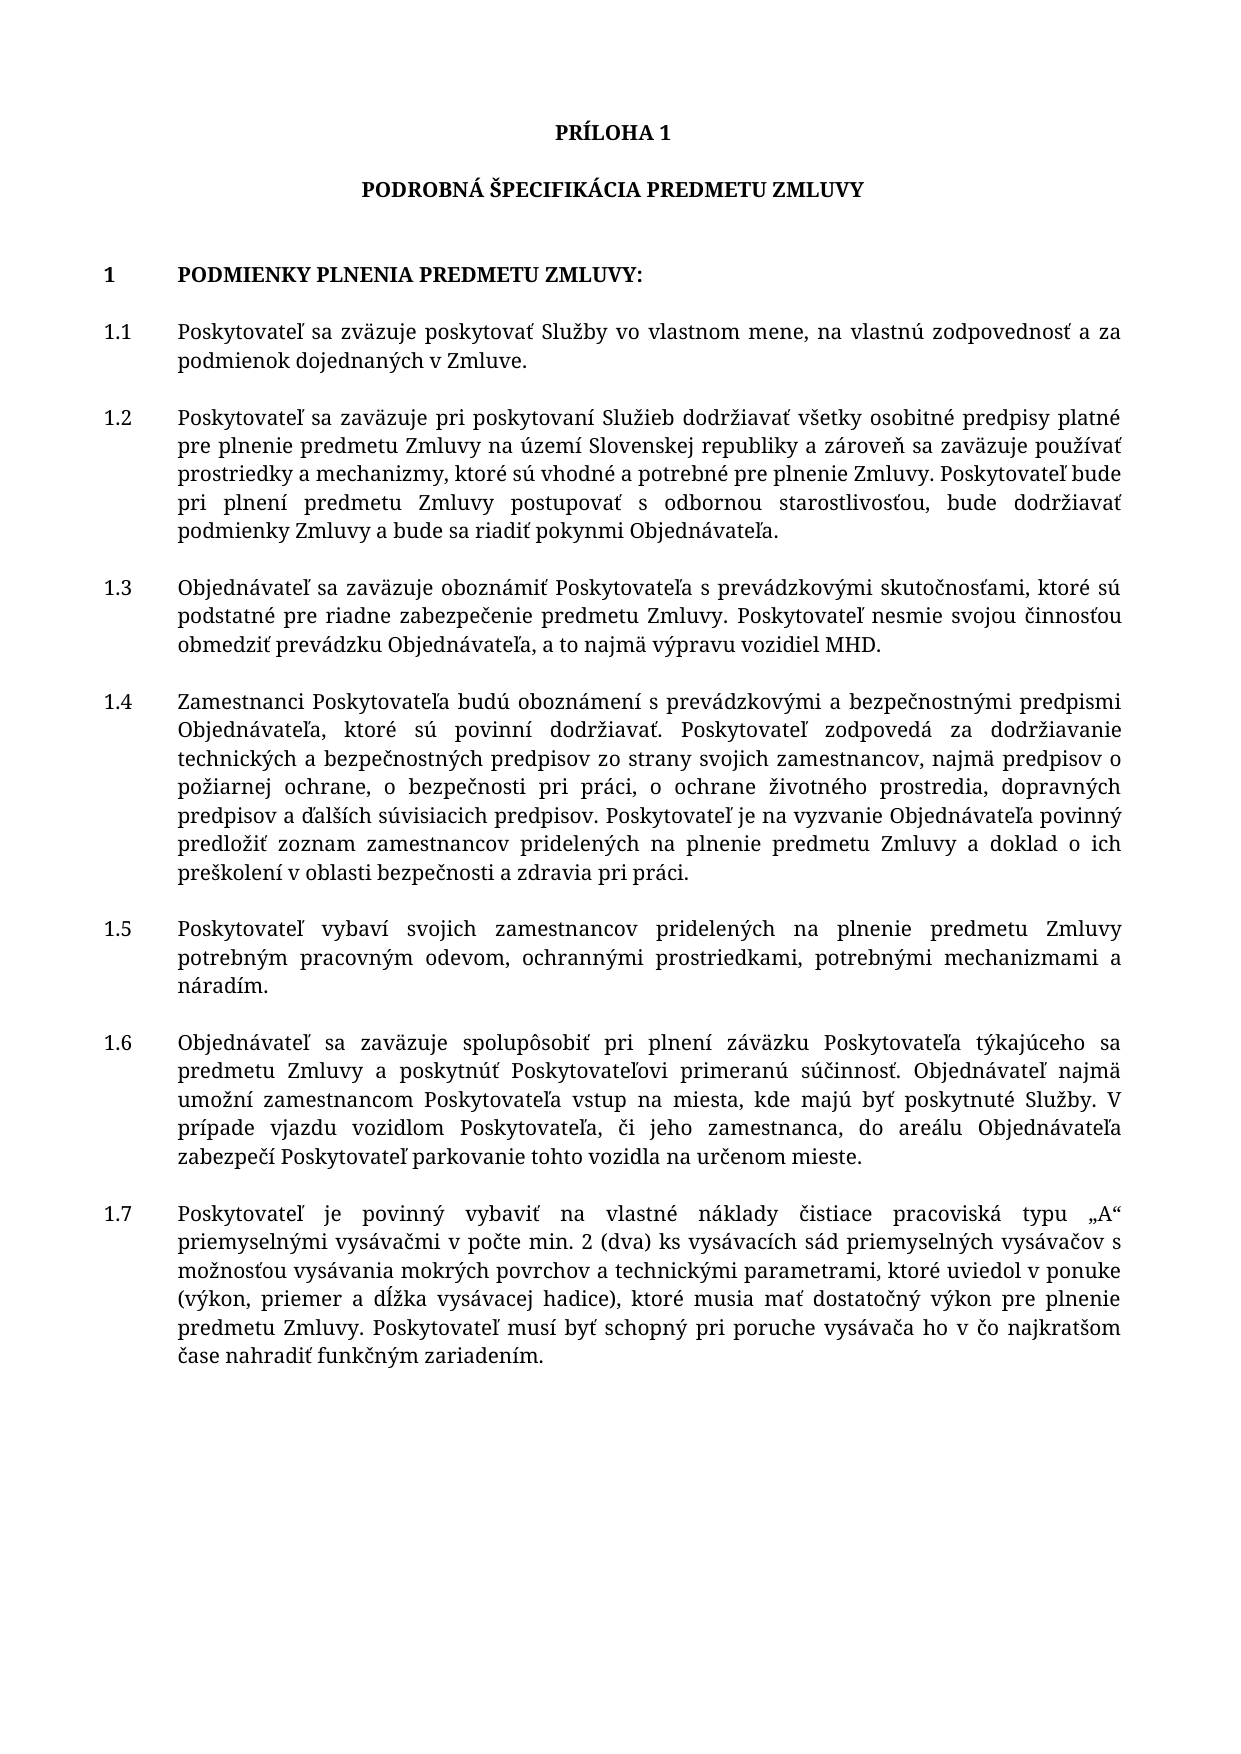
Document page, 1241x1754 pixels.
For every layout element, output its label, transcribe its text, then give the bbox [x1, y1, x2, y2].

list Zamestnanci Poskytovateľa budú oboznámení s prevádzkovými a bezpečnostnými predpismi Objednávateľa, ktoré sú povinní dodržiavať. Poskytovateľ zodpovedá za dodržiavanie technických a bezpečnostných predpisov zo strany svojich zamestnancov, najmä predpisov o požiarnej ochrane, o bezpečnosti pri práci, o ochrane životného prostredia, dopravných predpisov a ďalších súvisiacich predpisov. Poskytovateľ je na vyzvanie Objednávateľa povinný predložiť zoznam zamestnancov pridelených na plnenie predmetu Zmluvy a doklad o ich preškolení v oblasti bezpečnosti a zdravia pri práci. [103, 687, 1122, 886]
list Objednávateľ sa zaväzuje oboznámiť Poskytovateľa s prevádzkovými skutočnosťami, ktoré sú podstatné pre riadne zabezpečenie predmetu Zmluvy. Poskytovateľ nesmie svojou činnosťou obmedziť prevádzku Objednávateľa, a to najmä výpravu vozidiel MHD. [103, 573, 1122, 658]
text PRÍLOHA 1 [103, 118, 1122, 147]
list Poskytovateľ sa zaväzuje pri poskytovaní Služieb dodržiavať všetky osobitné predpisy platné pre plnenie predmetu Zmluvy na území Slovenskej republiky a zároveň sa zaväzuje používať prostriedky a mechanizmy, ktoré sú vhodné a potrebné pre plnenie Zmluvy. Poskytovateľ bude pri plnení predmetu Zmluvy postupovať s odbornou starostlivosťou, bude dodržiavať podmienky Zmluvy a bude sa riadiť pokynmi Objednávateľa. [103, 403, 1122, 545]
list Objednávateľ sa zaväzuje spolupôsobiť pri plnení záväzku Poskytovateľa týkajúceho sa predmetu Zmluvy a poskytnúť Poskytovateľovi primeranú súčinnosť. Objednávateľ najmä umožní zamestnancom Poskytovateľa vstup na miesta, kde majú byť poskytnuté Služby. V prípade vjazdu vozidlom Poskytovateľa, či jeho zamestnanca, do areálu Objednávateľa zabezpečí Poskytovateľ parkovanie tohto vozidla na určenom mieste. [103, 1028, 1122, 1170]
list Poskytovateľ je povinný vybaviť na vlastné náklady čistiace pracoviská typu „A“ priemyselnými vysávačmi v počte min. 2 (dva) ks vysávacích sád priemyselných vysávačov s možnosťou vysávania mokrých povrchov a technickými parametrami, ktoré uviedol v ponuke (výkon, priemer a dĺžka vysávacej hadice), ktoré musia mať dostatočný výkon pre plnenie predmetu Zmluvy. Poskytovateľ musí byť schopný pri poruche vysávača ho v čo najkratšom čase nahradiť funkčným zariadením. [103, 1199, 1122, 1369]
list Poskytovateľ sa zväzuje poskytovať Služby vo vlastnom mene, na vlastnú zodpovednosť a za podmienok dojednaných v Zmluve. [103, 317, 1122, 374]
list Poskytovateľ vybaví svojich zamestnancov pridelených na plnenie predmetu Zmluvy potrebným pracovným odevom, ochrannými prostriedkami, potrebnými mechanizmami a náradím. [103, 914, 1122, 1000]
text PODROBNÁ ŠPECIFIKÁCIA PREDMETU ZMLUVY [103, 175, 1122, 203]
list PODMIENKY PLNENIA PREDMETU ZMLUVY: [103, 260, 1122, 289]
